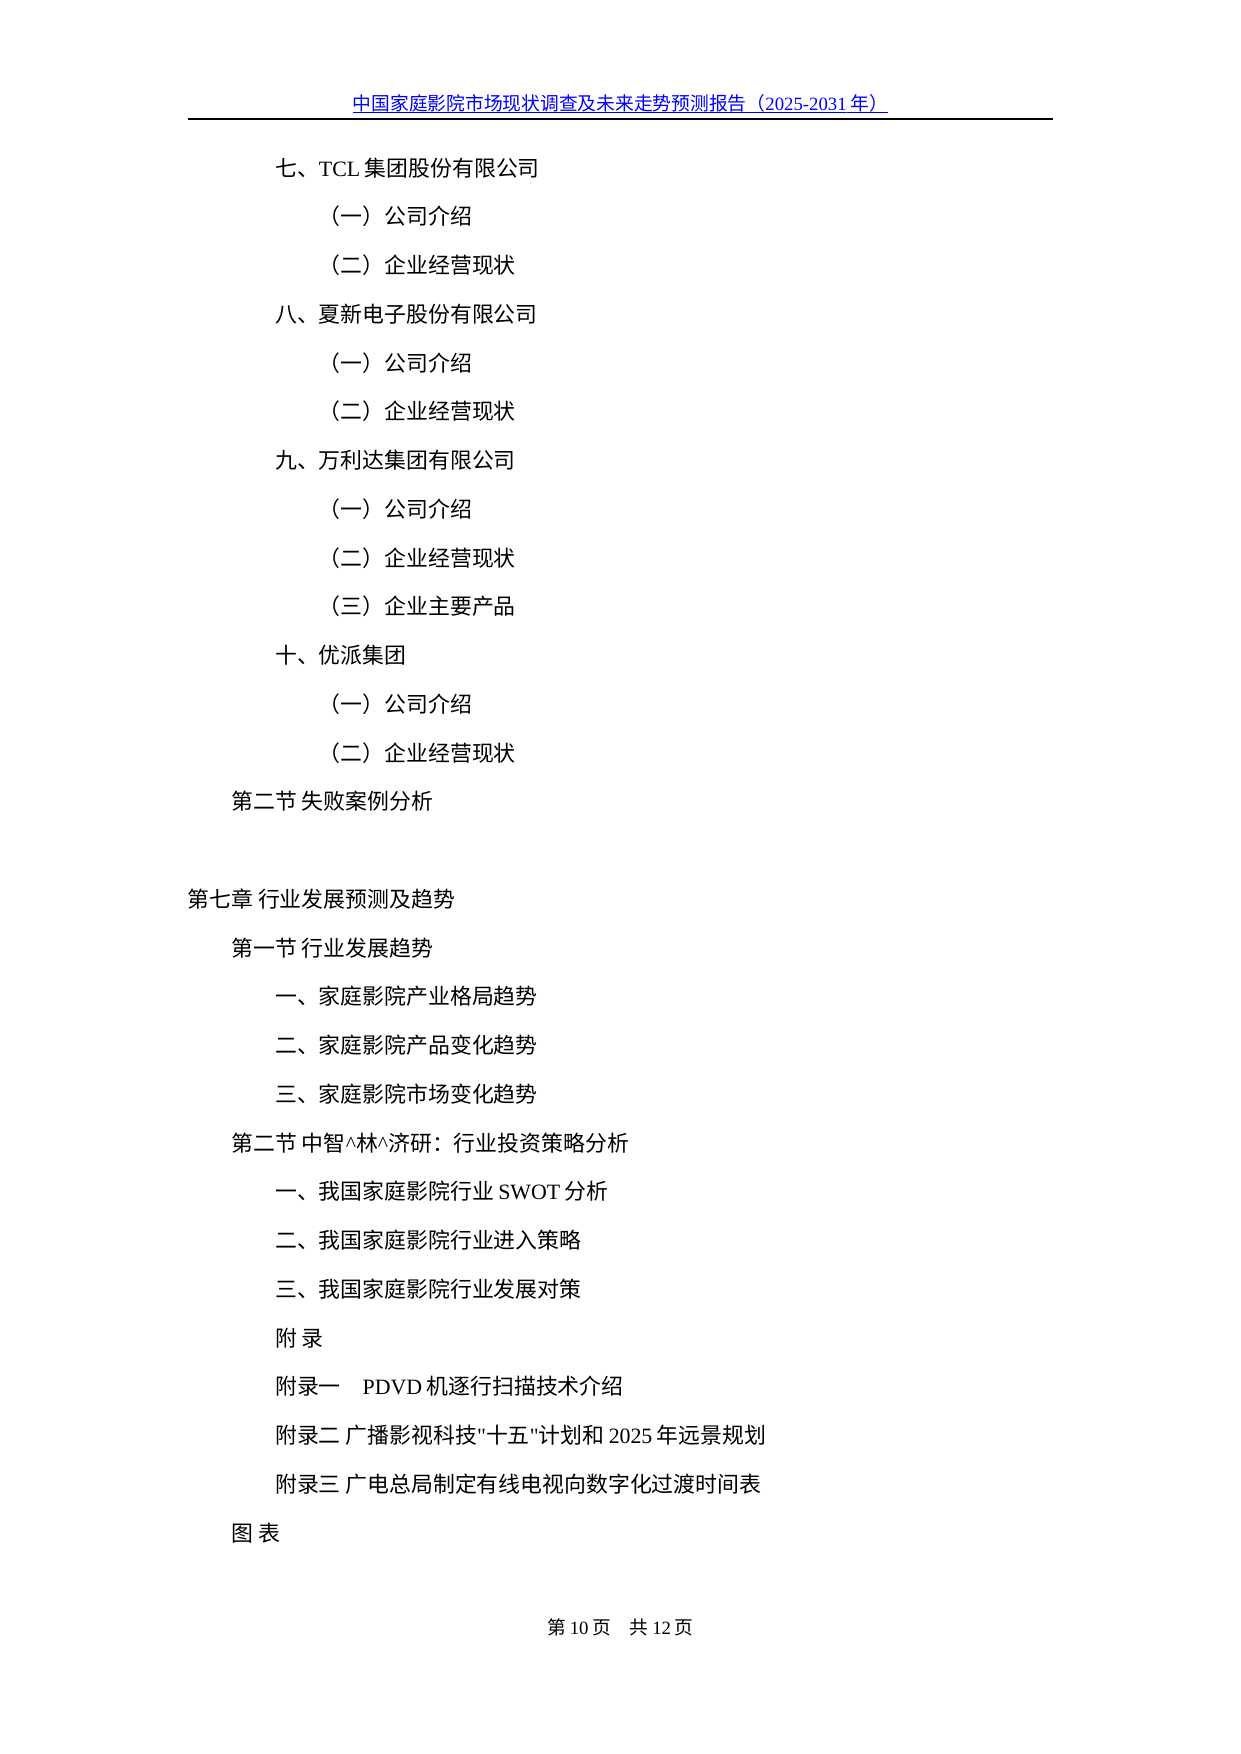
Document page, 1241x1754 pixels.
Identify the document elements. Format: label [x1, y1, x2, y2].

text [187, 150, 1053, 1548]
